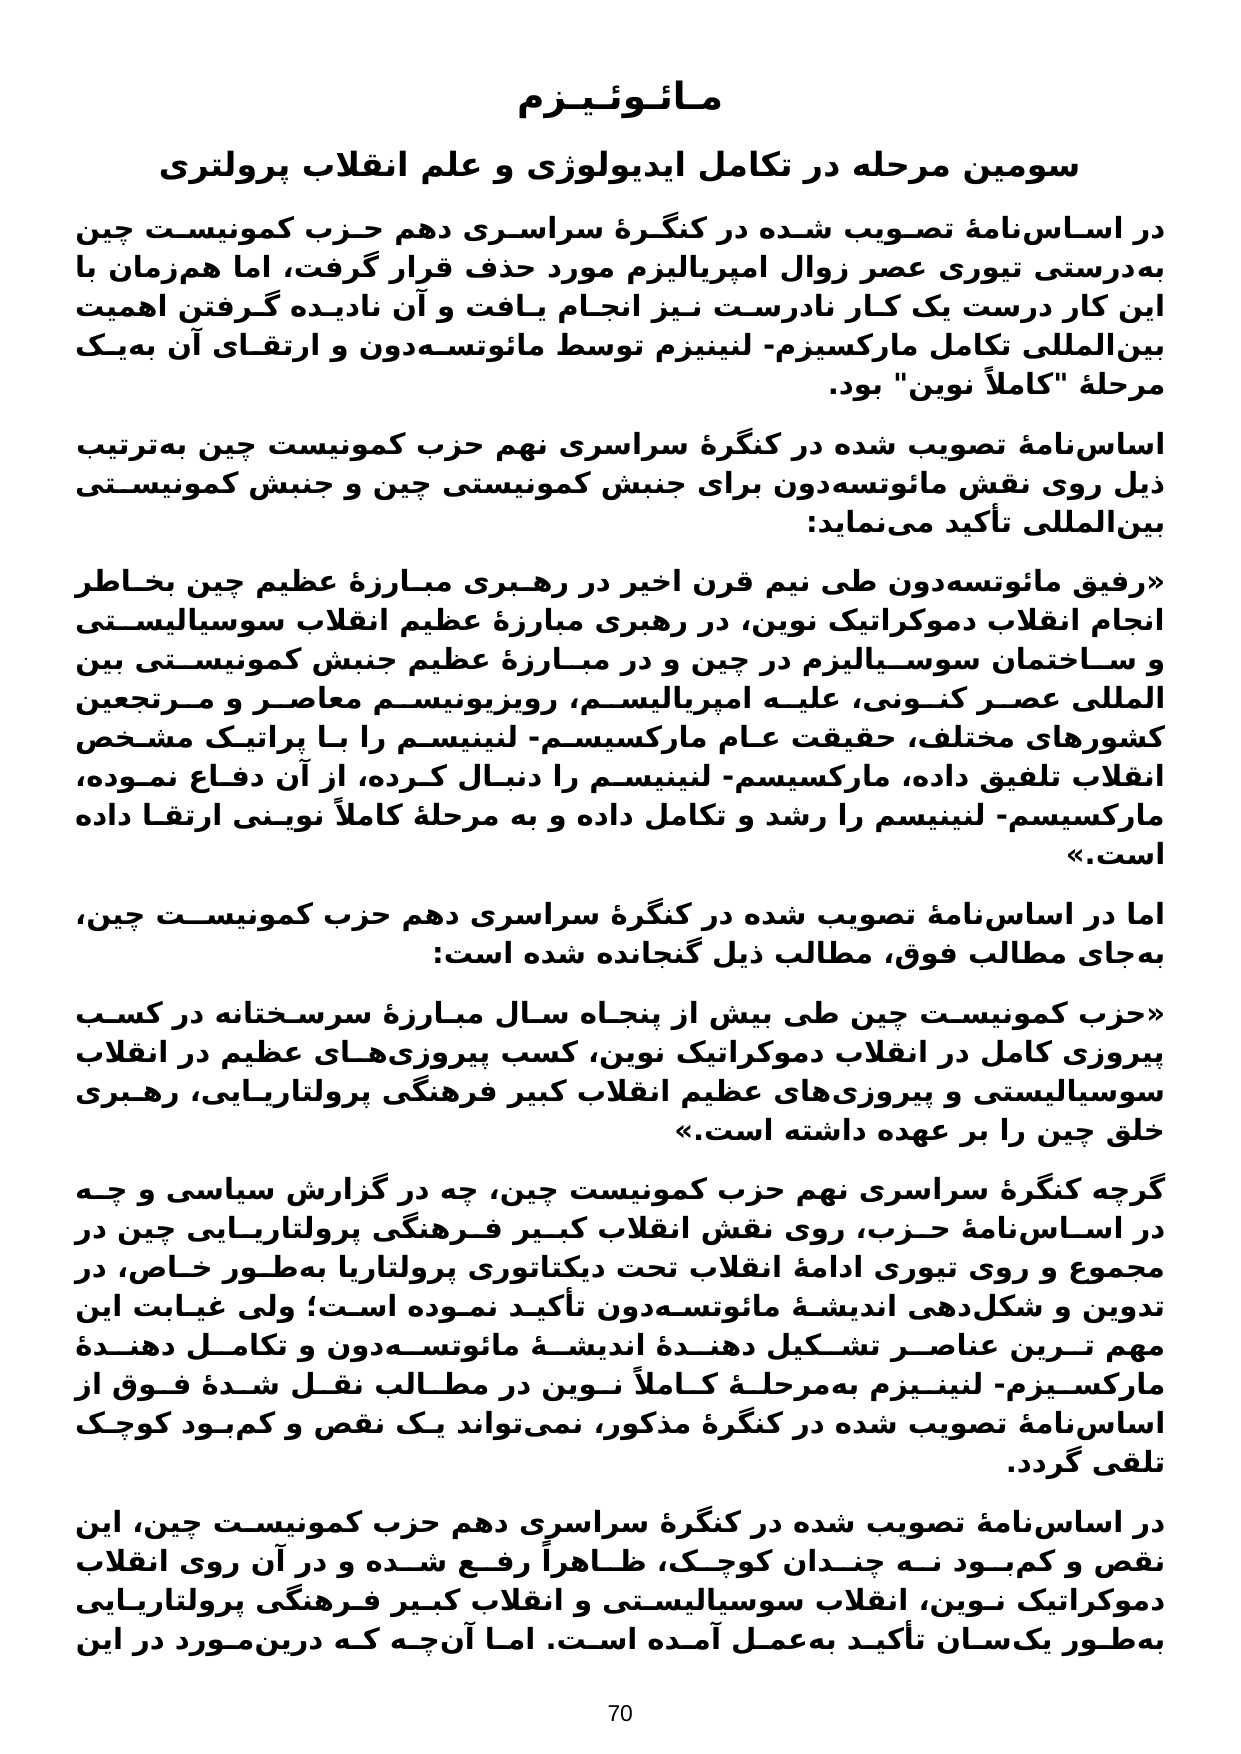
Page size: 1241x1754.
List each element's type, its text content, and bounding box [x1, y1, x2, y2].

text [75, 1505, 1165, 1656]
text اساس‌نامۀ تصویب شده در کنگرۀ سراسری نهم حزب کمونیست چین به‌ترتیب ذیل روی نقش مائوتسه‌دون برای جنبش کمونیستی چین و جنبش کمونیستی بین‌المللی تأکید می‌نماید: [75, 427, 1165, 539]
text «رفیق مائوتسه‌‌دون طی نیم‌ قرن اخیر در رهبری مبارزۀ عظیم چین بخاطر انجام انقلاب دموکراتیک نوین، در رهبری مبارزۀ عظیم انقلاب سوسیالیستی و ساختمان سوسیالیزم در چین و در مبارزۀ عظیم جنبش کمونیستی بین المللی عصر کنونی، علیه امپریالیسم، رویزیونیسم معاصر و مرتجعین کشورهای مختلف، حقیقت عام مارکسیسم- لنینیسم را با پراتیک مشخص انقلاب تلفیق داده، مارکسیسم- لنینیسم را دنبال کرده، از آن دفاع نموده، مارکسیسم- لنینیسم را رشد و تکامل داده و به مرحلۀ کاملاً نوینی ارتقا داده است.» [75, 565, 1165, 871]
text اما در اساس‌نامۀ تصویب شده در کنگرۀ سراسری دهم حزب کمونیست چین، به‌جای مطالب فوق، مطالب ذیل گنجانده شده است: [75, 897, 1165, 970]
text مـائـوئـیـزم [75, 75, 1165, 119]
text «حزب کمونیست چین طی بیش از پنجاه سال مبارزۀ سرسختانه در کسب پیروزی کامل در انقلاب دموکراتیک نوین، کسب پیروزی‌های عظیم در انقلاب سوسیالیستی و پیروزی‌های عظیم انقلاب کبیر فرهنگی پرولتاریایی، رهبری خلق چین را بر عهده داشته است.» [75, 996, 1165, 1147]
text در اساس‌نامۀ تصویب شده در کنگرۀ سراسری دهم حزب کمونیست چین به‌درستی تیوری عصر زوال امپریالیزم مورد حذف قرار گرفت، اما هم‌زمان با این کار درست یک کار نادرست نیز انجام یافت و آن نادیده گرفتن اهمیت بین‌المللی تکامل مارکسیزم- لنینیزم توسط مائوتسه‌دون و ارتقای آن به‌یک مرحلۀ "کاملاً نوین" بود. [75, 211, 1165, 401]
text سومین مرحله در تکامل ایدیولوژی و علم انقلاب پرولتری [75, 146, 1165, 185]
text گرچه کنگرۀ سراسری نهم حزب کمونیست چین، چه در گزارش سیاسی و چه در اساس‌نامۀ حزب، روی نقش انقلاب کبیر فرهنگی پرولتاریایی چین در مجموع و روی تیوری ادامۀ انقلاب تحت دیکتاتوری پرولتاریا به‌طور خاص، در تدوین و شکل‌دهی اندیشۀ مائوتسه‌دون تأکید نموده است؛ ولی غیابت این مهم ترین عناصر تشکیل دهندۀ اندیشۀ مائوتسه‌دون و تکامل دهندۀ مارکسیزم- لنینیزم به‌مرحلۀ کاملاً نوین در مطالب نقل شدۀ فوق از اساس‌نامۀ تصویب شده در کنگرۀ مذکور، نمی‌تواند یک نقص و کم‌بود کوچک تلقی گردد. [75, 1173, 1165, 1479]
